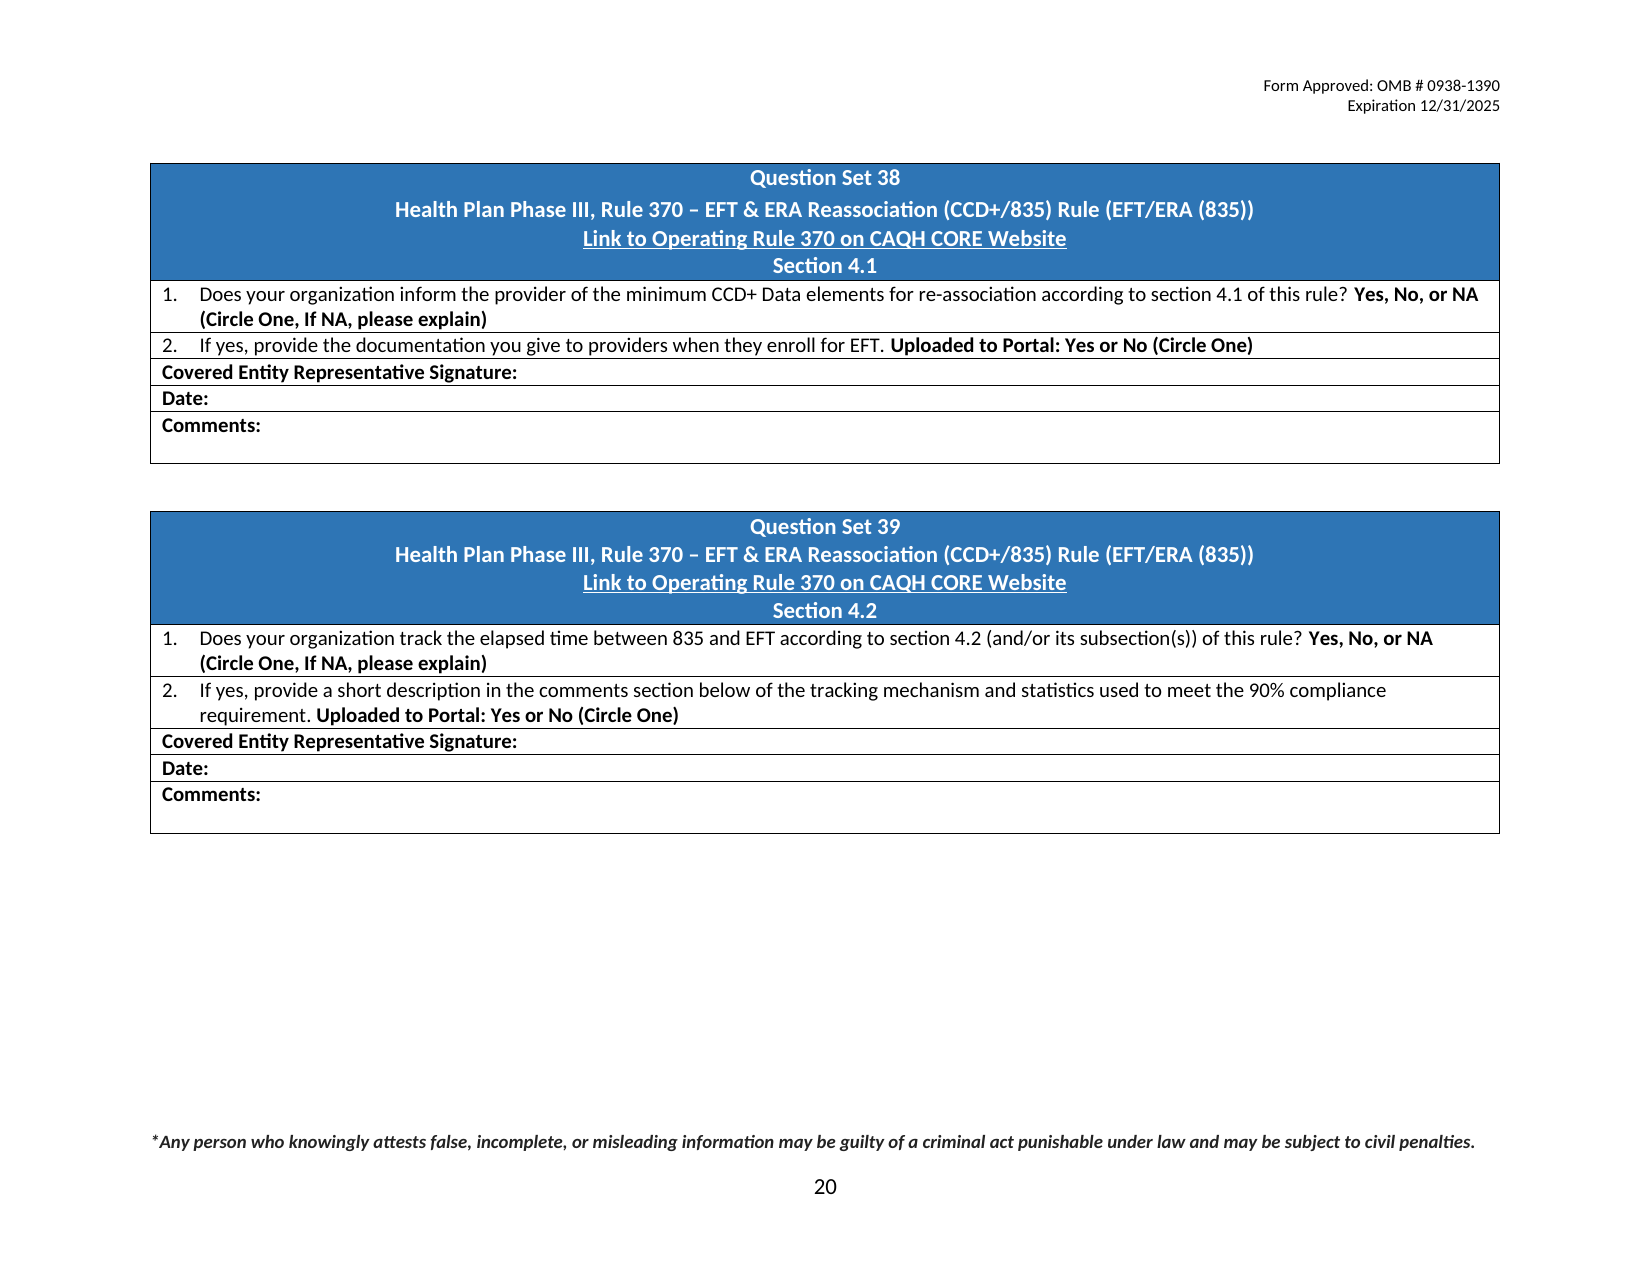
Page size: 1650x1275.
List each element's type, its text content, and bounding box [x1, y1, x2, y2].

table_cell If yes, provide the documentation you give to providers when they enroll for EFT. Uploaded to Portal: Yes or No (Circle One) [151, 333, 1499, 358]
table_cell Does your organization track the elapsed time between 835 and EFT according to section 4.2 (and/or its subsection(s)) of this rule? Yes, No, or NA (Circle One, If NA, please explain) [151, 625, 1499, 676]
table_cell If yes, provide a short description in the comments section below of the tracking mechanism and statistics used to meet the 90% compliance requirement. Uploaded to Portal: Yes or No (Circle One) [151, 677, 1499, 728]
table_cell Date: [151, 386, 1499, 411]
table_header Question Set 38 Health Plan Phase III, Rule 370 – EFT & ERA Reassociation (CCD+/835) Rule (EFT/ERA (835)) Link to Operating Rule 370 on CAQH CORE Website Section 4.1 [151, 164, 1499, 280]
table_cell Date: [151, 755, 1499, 781]
table_cell Comments: [151, 412, 1499, 463]
table_cell Comments: [151, 782, 1499, 832]
table_cell Does your organization inform the provider of the minimum CCD+ Data elements for re-association according to section 4.1 of this rule? Yes, No, or NA (Circle One, If NA, please explain) [151, 281, 1499, 332]
table_cell Covered Entity Representative Signature: [151, 359, 1499, 384]
table_cell Covered Entity Representative Signature: [151, 729, 1499, 754]
table_header Question Set 39 Health Plan Phase III, Rule 370 – EFT & ERA Reassociation (CCD+/835) Rule (EFT/ERA (835)) Link to Operating Rule 370 on CAQH CORE Website Section 4.2 [151, 512, 1499, 624]
